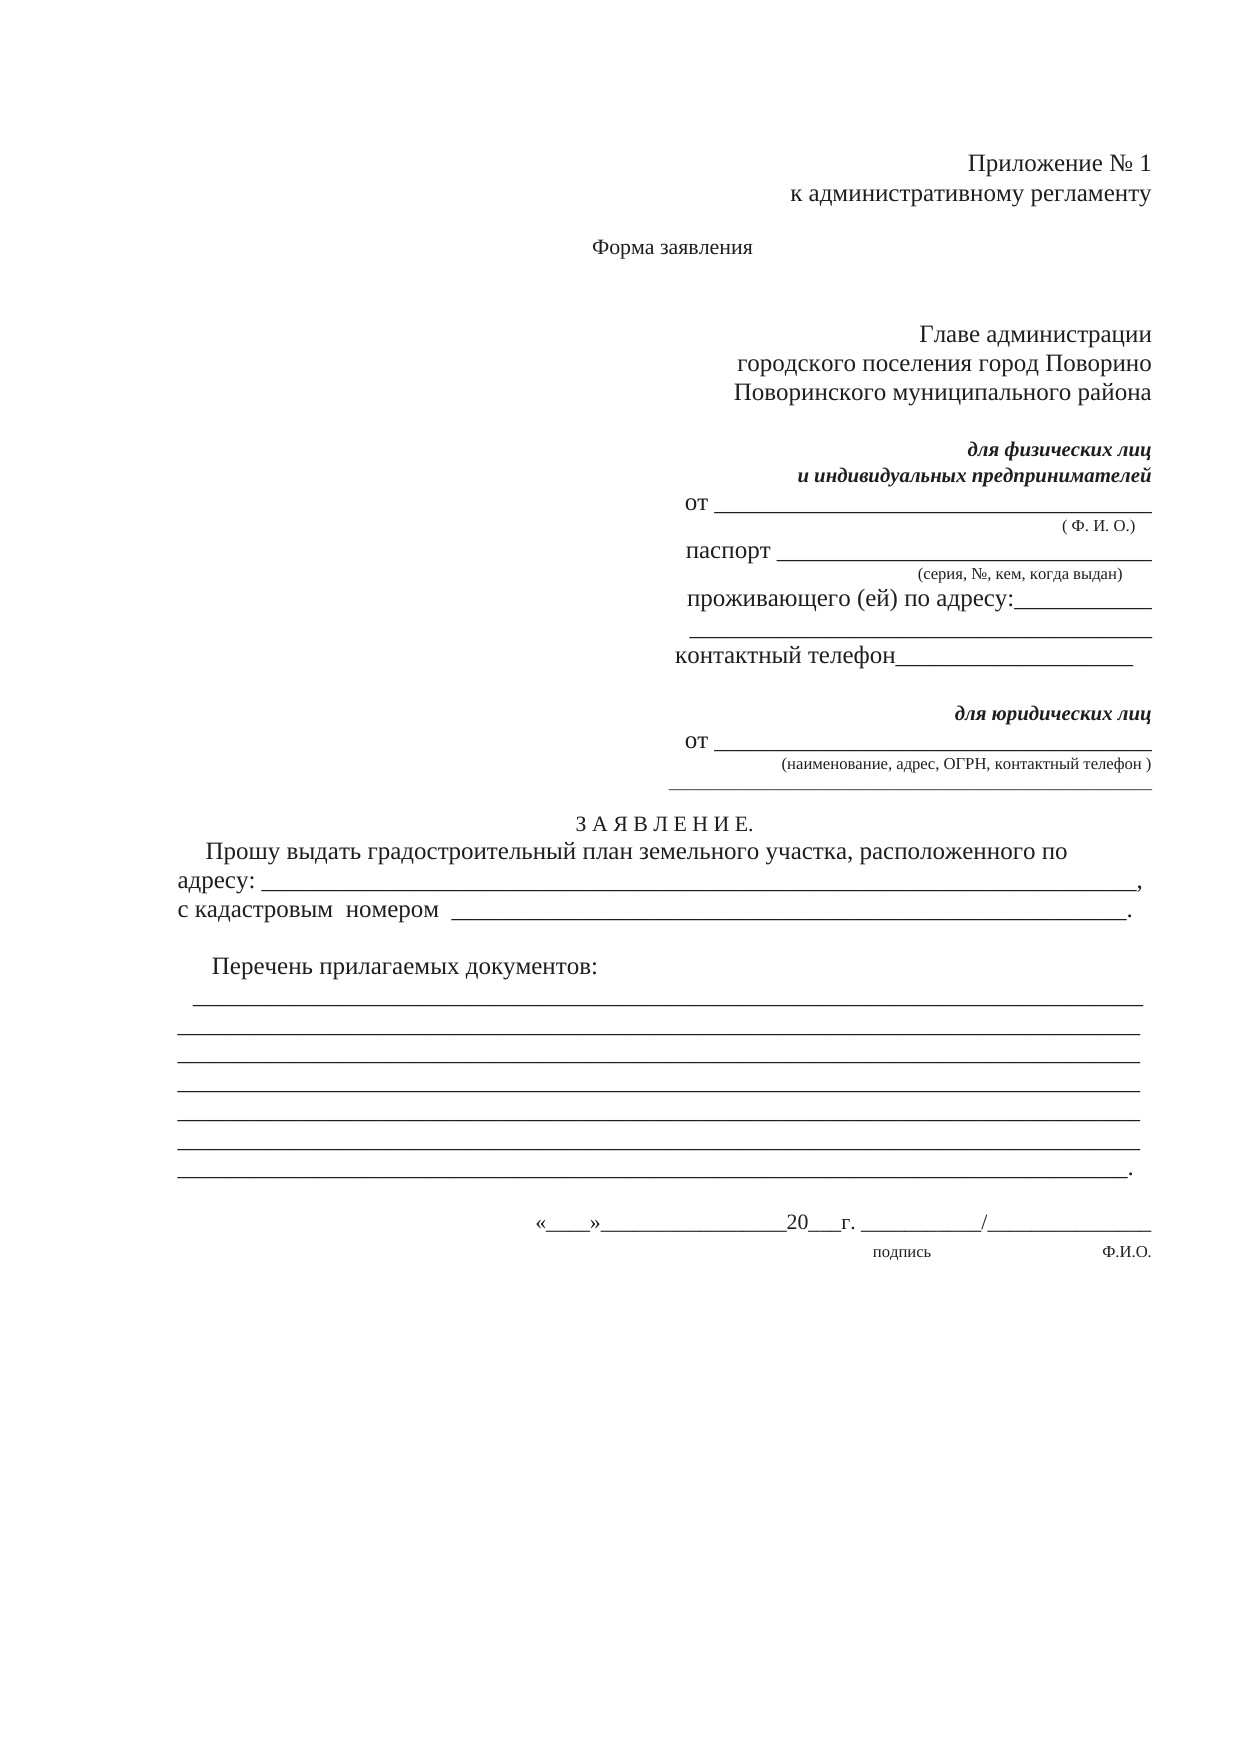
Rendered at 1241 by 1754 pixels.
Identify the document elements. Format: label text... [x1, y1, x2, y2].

text Перечень прилагаемых документов: [177, 951, 1152, 980]
text Приложение № 1 [177, 148, 1152, 178]
text городского поселения город Поворино [177, 348, 1152, 377]
text от ___________________________________ [177, 487, 1152, 516]
text ( Ф. И. О.) [177, 516, 1152, 535]
text «____»_________________20___г. ___________/_______________ [177, 1208, 1152, 1234]
text Форма заявления [177, 233, 1152, 259]
text (наименование, адрес, ОГРН, контактный телефон ) [177, 753, 1152, 773]
text для физических лиц [177, 434, 1152, 461]
text проживающего (ей) по адресу:___________ [177, 583, 1152, 612]
text Главе администрации [177, 319, 1152, 348]
text З А Я В Л Е Н И Е. [177, 811, 1152, 836]
text от ___________________________________ [177, 725, 1152, 753]
text паспорт ______________________________ [177, 535, 1152, 564]
text Прошу выдать градостроительный план земельного участка, расположенного по адресу: ______________________________________________________________________, с кадастровым номером ______________________________________________________. [177, 836, 1152, 922]
text (серия, №, кем, когда выдан) [177, 564, 1152, 583]
text _________________________________________________________________________________________________________________________________________________________________________________________________________________________________________________________________________________________________________________________________________________________________________________________________________________________________________________________________________________________________________________________________________________________. [177, 980, 1152, 1181]
text к административному регламенту [177, 178, 1152, 206]
text для юридических лиц [177, 698, 1152, 725]
text и индивидуальных предпринимателей [177, 461, 1152, 487]
text контактный телефон___________________ [177, 641, 1152, 669]
text Поворинского муниципального района [177, 377, 1152, 405]
text __________________________________________________________ [177, 773, 1152, 792]
text подпись Ф.И.О. [177, 1234, 1152, 1261]
text _____________________________________ [177, 612, 1152, 641]
